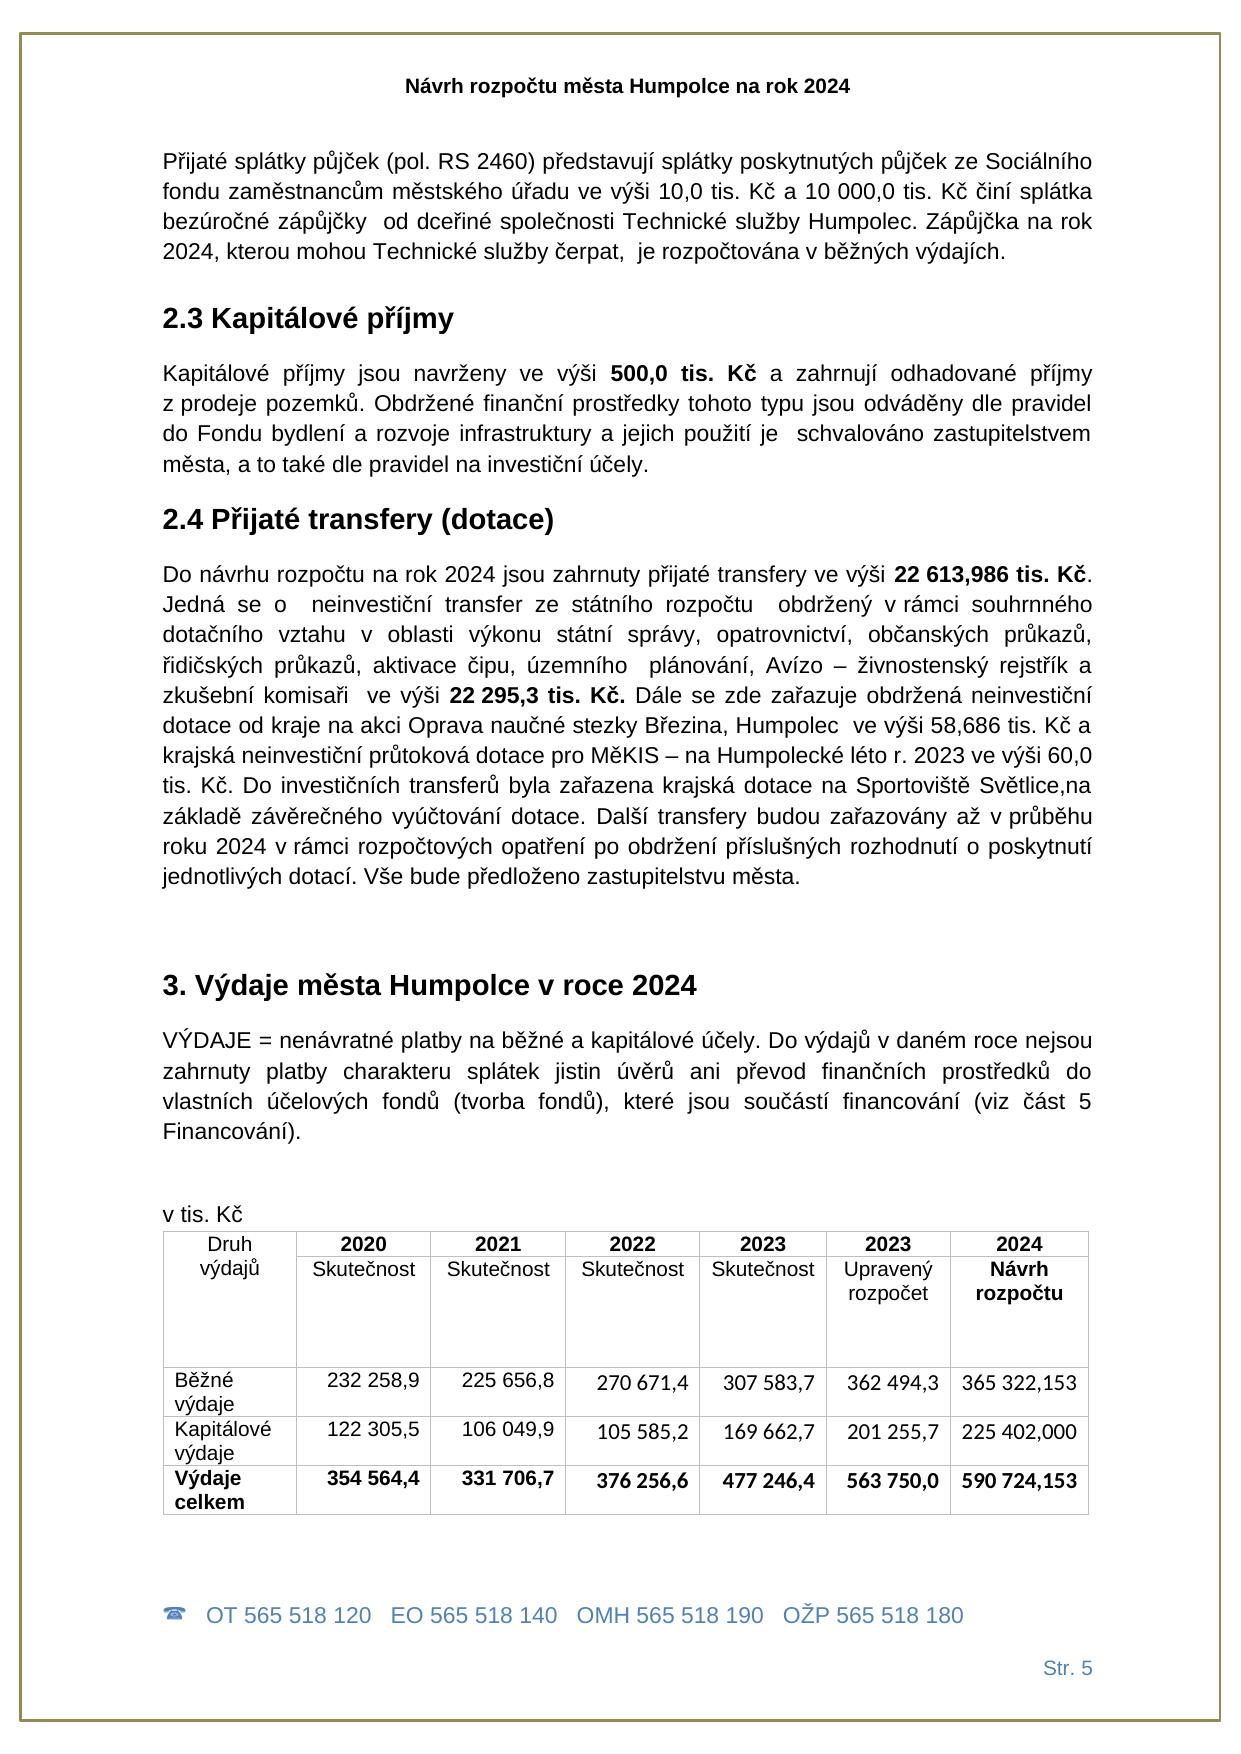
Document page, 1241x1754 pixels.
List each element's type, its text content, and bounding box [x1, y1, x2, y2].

table_cell 106 049,9 [431, 1417, 565, 1465]
table_cell 331 706,7 [431, 1466, 565, 1514]
text 3. Výdaje města Humpolce v roce 2024 [162, 968, 1093, 1002]
text Do návrhu rozpočtu na rok 2024 jsou zahrnuty přijaté transfery ve výši 22 613,986 tis. Kč. Jedná se o neinvestiční transfer ze státního rozpočtu obdržený v rámci souhrnného dotačního vztahu v oblasti výkonu státní správy, opatrovnictví, občanských průkazů, řidičských průkazů, aktivace čipu, územního plánování, Avízo – živnostenský rejstřík a zkušební komisaři ve výši 22 295,3 tis. Kč. Dále se zde zařazuje obdržená neinvestiční dotace od kraje na akci Oprava naučné stezky Březina, Humpolec ve výši 58,686 tis. Kč a krajská neinvestiční průtoková dotace pro MěKIS – na Humpolecké léto r. 2023 ve výši 60,0 tis. Kč. Do investičních transferů byla zařazena krajská dotace na Sportoviště Světlice,na základě závěrečného vyúčtování dotace. Další transfery budou zařazovány až v průběhu roku 2024 v rámci rozpočtových opatření po obdržení příslušných rozhodnutí o poskytnutí jednotlivých dotací. Vše bude předloženo zastupitelstvu města. [162, 561, 1093, 889]
table_cell 590 724,153 [951, 1466, 1088, 1514]
table_cell 232 258,9 [297, 1368, 430, 1416]
table_cell 376 256,6 [566, 1466, 699, 1514]
table_cell 169 662,7 [700, 1417, 826, 1465]
text VÝDAJE = nenávratné platby na běžné a kapitálové účely. Do výdajů v daném roce nejsou zahrnuty platby charakteru splátek jistin úvěrů ani převod finančních prostředků do vlastních účelových fondů (tvorba fondů), které jsou součástí financování (viz část 5 Financování). [162, 1027, 1093, 1144]
table_cell 225 656,8 [431, 1368, 565, 1416]
table_cell Skutečnost [431, 1257, 565, 1367]
table_header Druh výdajů [164, 1232, 296, 1367]
table_header 2023 [700, 1232, 826, 1256]
table_cell Skutečnost [566, 1257, 699, 1367]
table_cell 563 750,0 [827, 1466, 950, 1514]
text 2.3 Kapitálové příjmy [162, 301, 1093, 334]
table_header 2020 [297, 1232, 430, 1256]
text v tis. Kč [162, 1169, 1093, 1227]
table_cell 365 322,153 [951, 1368, 1088, 1416]
table_cell Upravený rozpočet [827, 1257, 950, 1367]
table_header 2023 [827, 1232, 950, 1256]
text Kapitálové příjmy jsou navrženy ve výši 500,0 tis. Kč a zahrnují odhadované příjmy z prodeje pozemků. Obdržené finanční prostředky tohoto typu jsou odváděny dle pravidel do Fondu bydlení a rozvoje infrastruktury a jejich použití je schvalováno zastupitelstvem města, a to také dle pravidel na investiční účely. [162, 360, 1093, 477]
table_cell 307 583,7 [700, 1368, 826, 1416]
table_cell 225 402,000 [951, 1417, 1088, 1465]
table_header 2021 [431, 1232, 565, 1256]
table_cell 201 255,7 [827, 1417, 950, 1465]
table_cell 477 246,4 [700, 1466, 826, 1514]
table_header 2024 [951, 1232, 1088, 1256]
table_cell 354 564,4 [297, 1466, 430, 1514]
table_cell Běžné výdaje [164, 1368, 296, 1416]
text 2.4 Přijaté transfery (dotace) [162, 502, 1093, 535]
table_cell 105 585,2 [566, 1417, 699, 1465]
table_cell Kapitálové výdaje [164, 1417, 296, 1465]
table_cell Návrh rozpočtu [951, 1257, 1088, 1367]
table_cell 122 305,5 [297, 1417, 430, 1465]
text Přijaté splátky půjček (pol. RS 2460) představují splátky poskytnutých půjček ze Sociálního fondu zaměstnancům městského úřadu ve výši 10,0 tis. Kč a 10 000,0 tis. Kč činí splátka bezúročné zápůjčky od dceřiné společnosti Technické služby Humpolec. Zápůjčka na rok 2024, kterou mohou Technické služby čerpat, je rozpočtována v běžných výdajích. [162, 148, 1093, 264]
table_cell Skutečnost [700, 1257, 826, 1367]
table_header 2022 [566, 1232, 699, 1256]
table_cell Výdaje celkem [164, 1466, 296, 1514]
table_cell 362 494,3 [827, 1368, 950, 1416]
table_cell 270 671,4 [566, 1368, 699, 1416]
table_cell Skutečnost [297, 1257, 430, 1367]
